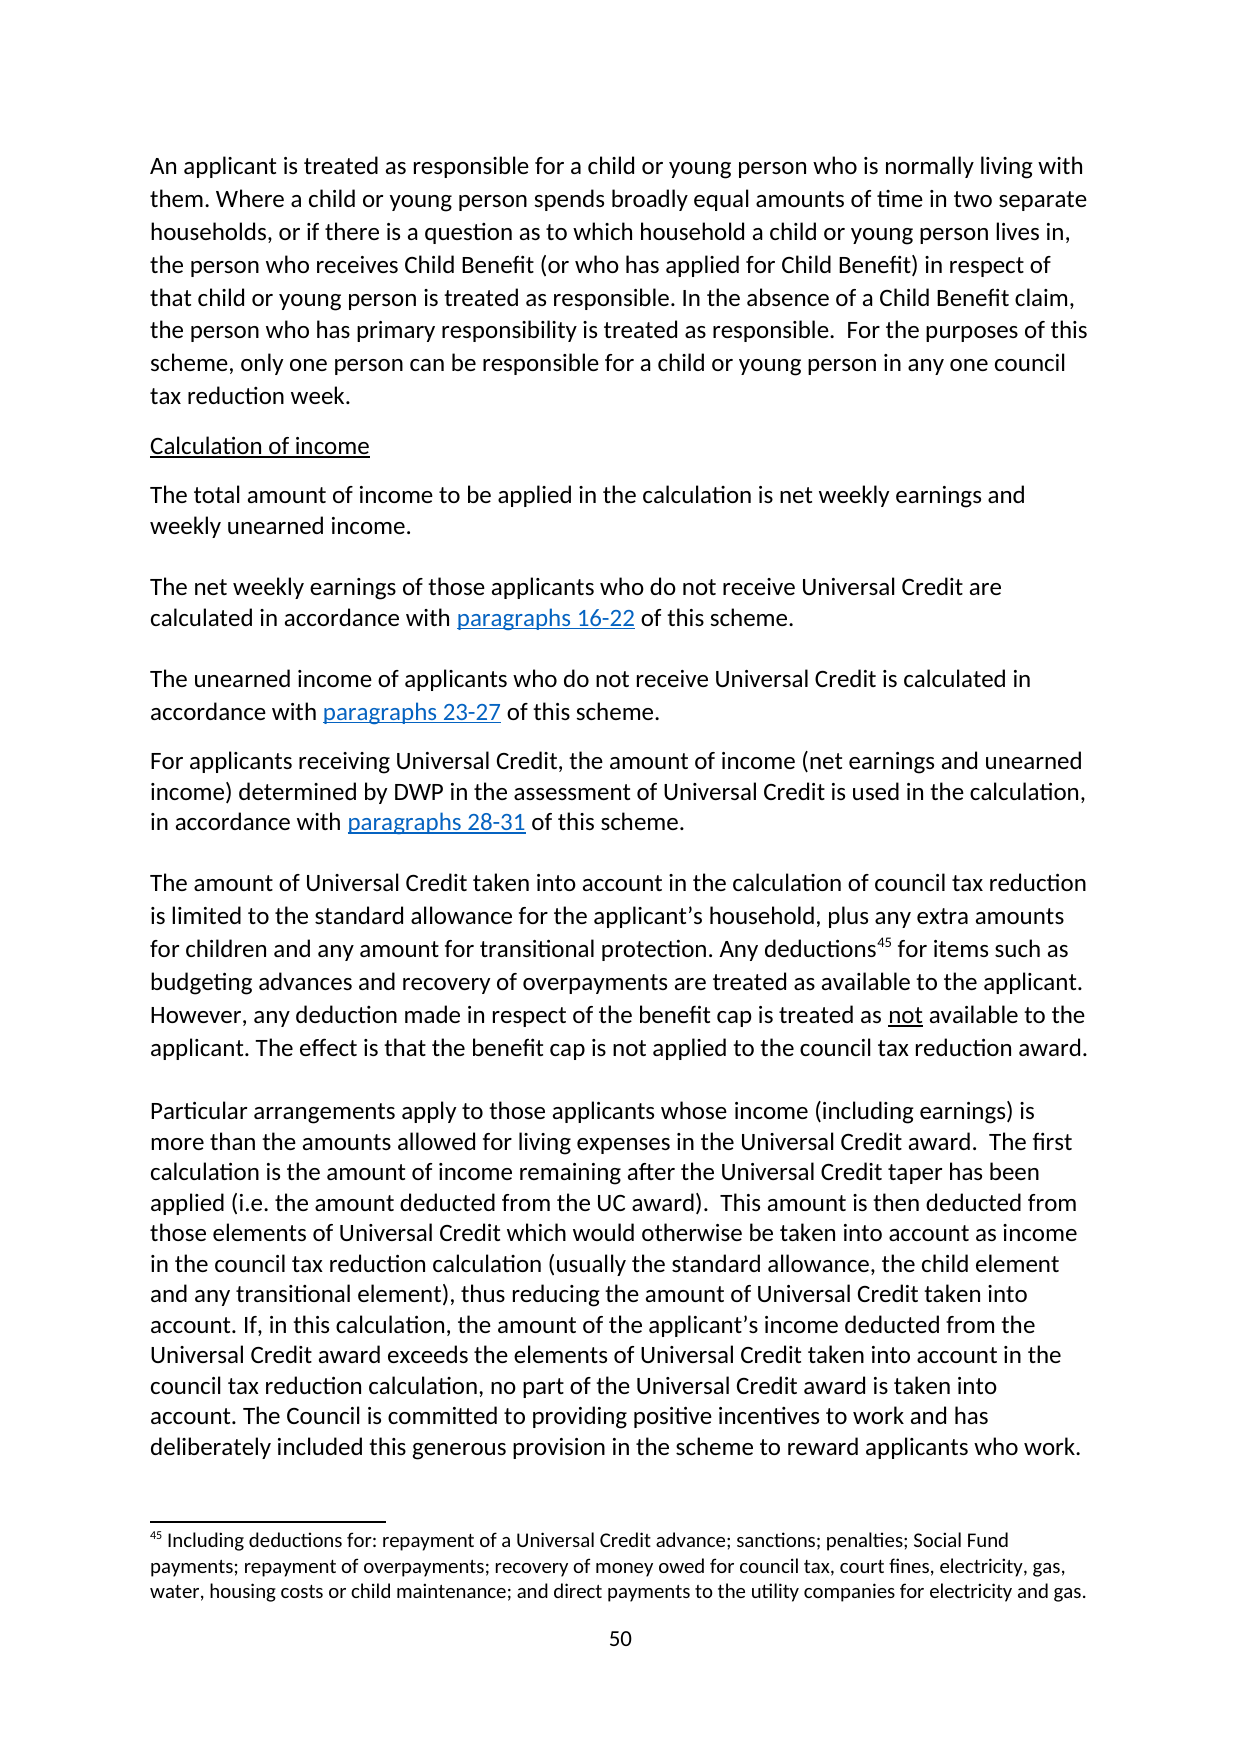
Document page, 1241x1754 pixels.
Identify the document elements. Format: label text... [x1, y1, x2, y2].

text The unearned income of applicants who do not receive Universal Credit is calculated in accordance with paragraphs 23-27 of this scheme. [150, 663, 1090, 726]
text The amount of Universal Credit taken into account in the calculation of council tax reduction is limited to the standard allowance for the applicant’s household, plus any extra amounts for children and any amount for transitional protection. Any deductions for items such as budgeting advances and recovery of overpayments are treated as available to the applicant. However, any deduction made in respect of the benefit cap is treated as not available to the applicant. The effect is that the benefit cap is not applied to the council tax reduction award. [150, 867, 1090, 1062]
text An applicant is treated as responsible for a child or young person who is normally living with them. Where a child or young person spends broadly equal amounts of time in two separate households, or if there is a question as to which household a child or young person lives in, the person who receives Child Benefit (or who has applied for Child Benefit) in respect of that child or young person is treated as responsible. In the absence of a Child Benefit claim, the person who has primary responsibility is treated as responsible. For the purposes of this scheme, only one person can be responsible for a child or young person in any one council tax reduction week. [150, 150, 1090, 411]
text Calculation of income [150, 430, 1090, 461]
text Particular arrangements apply to those applicants whose income (including earnings) is more than the amounts allowed for living expenses in the Universal Credit award. The first calculation is the amount of income remaining after the Universal Credit taper has been applied (i.e. the amount deducted from the UC award). This amount is then deducted from those elements of Universal Credit which would otherwise be taken into account as income in the council tax reduction calculation (usually the standard allowance, the child element and any transitional element), thus reducing the amount of Universal Credit taken into account. If, in this calculation, the amount of the applicant’s income deducted from the Universal Credit award exceeds the elements of Universal Credit taken into account in the council tax reduction calculation, no part of the Universal Credit award is taken into account. The Council is committed to providing positive incentives to work and has deliberately included this generous provision in the scheme to reward applicants who work. [150, 1095, 1090, 1462]
text The net weekly earnings of those applicants who do not receive Universal Credit are calculated in accordance with paragraphs 16-22 of this scheme. [150, 571, 1090, 632]
text The total amount of income to be applied in the calculation is net weekly earnings and weekly unearned income. [150, 479, 1090, 541]
text For applicants receiving Universal Credit, the amount of income (net earnings and unearned income) determined by DWP in the assessment of Universal Credit is used in the calculation, in accordance with paragraphs 28-31 of this scheme. [150, 745, 1090, 837]
